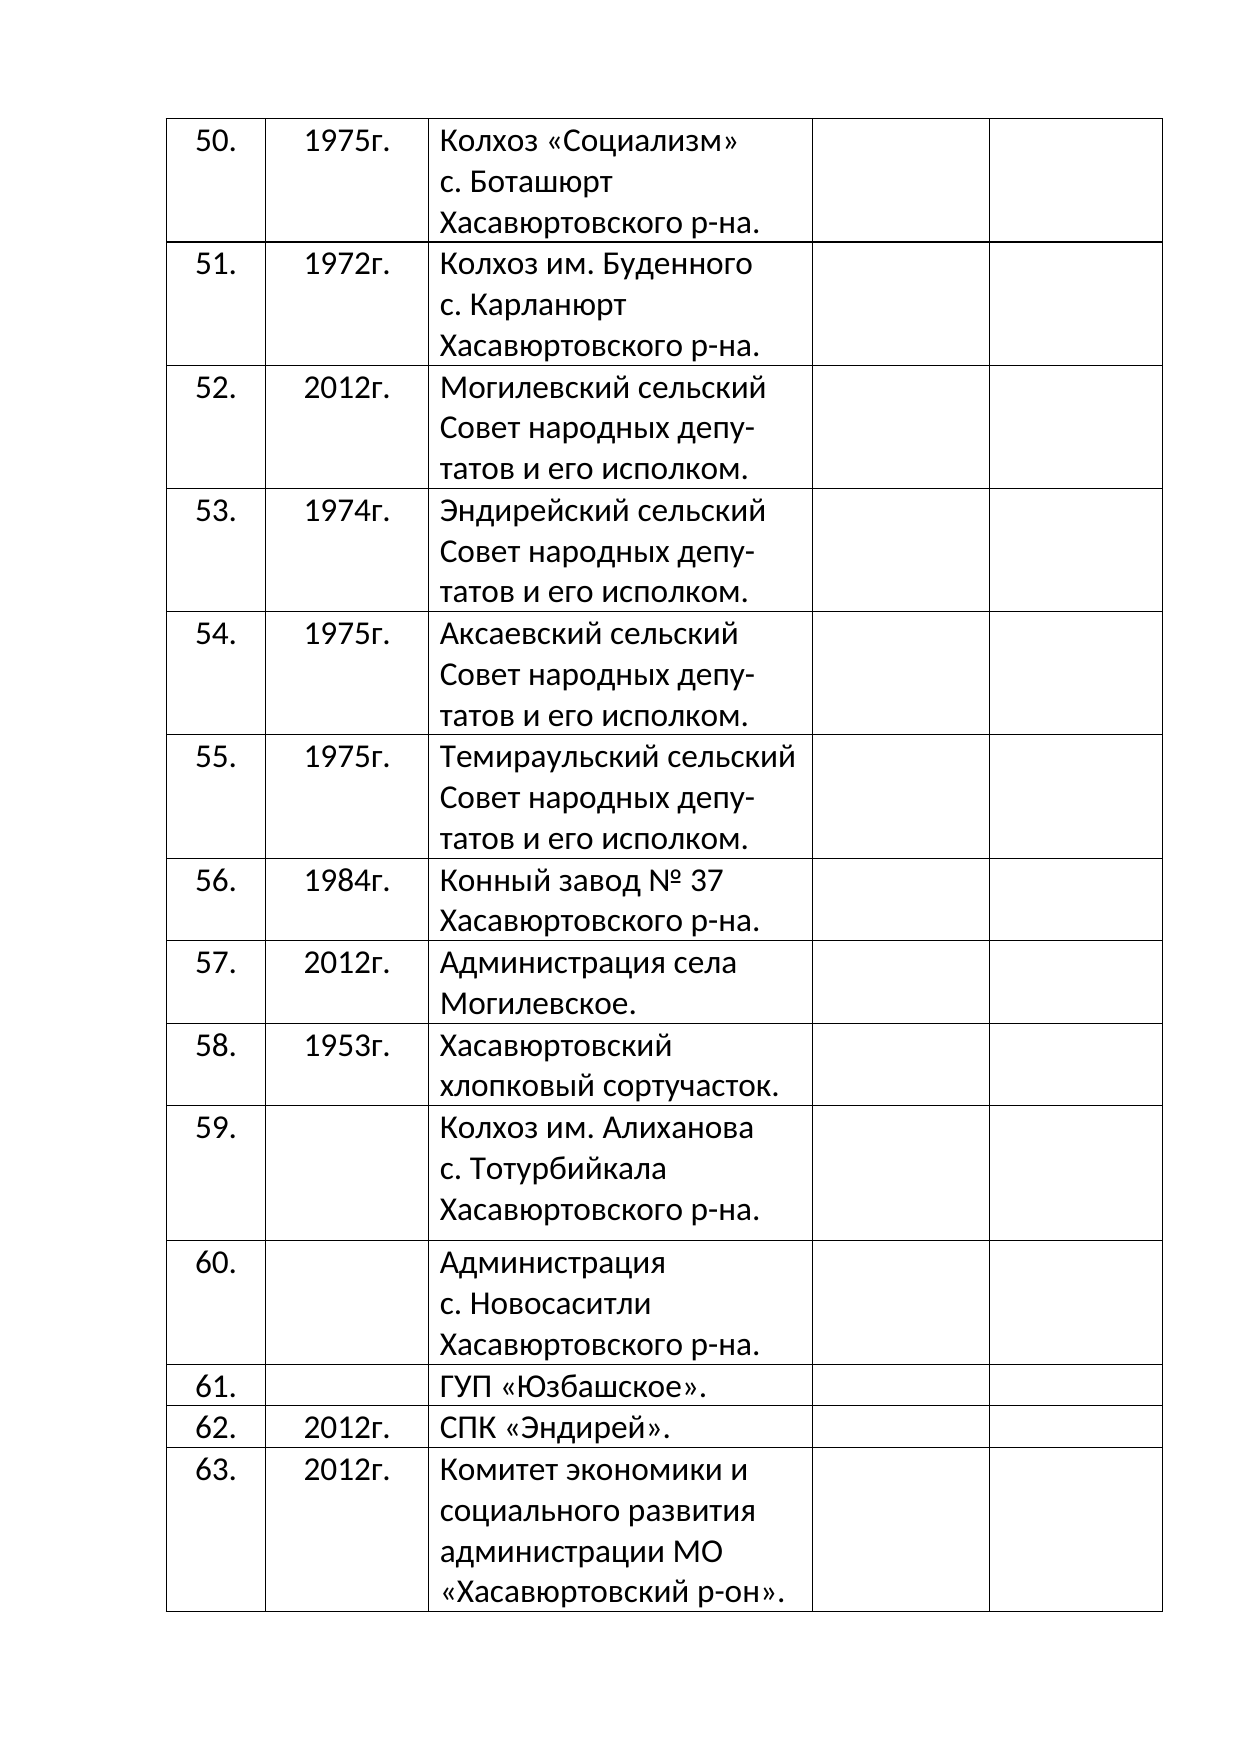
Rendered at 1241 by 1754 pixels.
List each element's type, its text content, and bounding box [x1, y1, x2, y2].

table_cell [813, 1241, 989, 1364]
table_cell [813, 366, 989, 488]
table_cell [813, 1448, 989, 1611]
table_cell 1984г. [266, 859, 428, 940]
table_cell Колхоз им. Алиханова с. Тотурбийкала Хасавюртовского р-на. [429, 1106, 812, 1240]
table_cell 2012г. [266, 1448, 428, 1611]
table_cell 59. [167, 1106, 265, 1240]
table_cell [813, 489, 989, 611]
table_cell Темираульский сельский Совет народных депу-татов и его исполком. [429, 735, 812, 857]
table_cell Администрация села Могилевское. [429, 941, 812, 1022]
table_cell 2012г. [266, 941, 428, 1022]
table_cell Колхоз им. Буденного с. Карланюрт Хасавюртовского р-на. [429, 243, 812, 364]
table_cell 2012г. [266, 1406, 428, 1447]
table_cell [813, 243, 989, 364]
table_cell [266, 1106, 428, 1240]
table_cell [990, 735, 1162, 857]
table_cell [990, 859, 1162, 940]
table_cell 55. [167, 735, 265, 857]
table_cell [266, 1241, 428, 1364]
table_cell 58. [167, 1024, 265, 1105]
table_cell ГУП «Юзбашское». [429, 1365, 812, 1405]
table_cell [813, 612, 989, 734]
table_cell Эндирейский сельский Совет народных депу-татов и его исполком. [429, 489, 812, 611]
table_cell 61. [167, 1365, 265, 1405]
table_cell 1975г. [266, 119, 428, 241]
table_cell Администрация с. Новосаситли Хасавюртовского р-на. [429, 1241, 812, 1364]
table_cell 60. [167, 1241, 265, 1364]
table_cell 52. [167, 366, 265, 488]
table_cell 1974г. [266, 489, 428, 611]
table_cell [813, 1406, 989, 1447]
table_cell Конный завод № 37 Хасавюртовского р-на. [429, 859, 812, 940]
table_cell [990, 119, 1162, 241]
table_cell [813, 859, 989, 940]
table_cell 53. [167, 489, 265, 611]
table_cell [990, 1365, 1162, 1405]
table_cell Комитет экономики и социального развития администрации МО «Хасавюртовский р-он». [429, 1448, 812, 1611]
table_cell 57. [167, 941, 265, 1022]
table_cell [990, 489, 1162, 611]
table_cell [813, 1365, 989, 1405]
table_cell 50. [167, 119, 265, 241]
table_cell [990, 612, 1162, 734]
table_cell 1975г. [266, 735, 428, 857]
table_cell [813, 1024, 989, 1105]
table_cell 63. [167, 1448, 265, 1611]
table_cell [990, 1241, 1162, 1364]
table_cell [990, 1448, 1162, 1611]
table_cell 62. [167, 1406, 265, 1447]
table_cell 56. [167, 859, 265, 940]
table_cell 1975г. [266, 612, 428, 734]
table_cell 54. [167, 612, 265, 734]
table_cell 2012г. [266, 366, 428, 488]
table_cell Могилевский сельский Совет народных депу-татов и его исполком. [429, 366, 812, 488]
table_cell [990, 366, 1162, 488]
table_cell [813, 1106, 989, 1240]
table_cell 1953г. [266, 1024, 428, 1105]
table_cell [990, 941, 1162, 1022]
table_cell [990, 1024, 1162, 1105]
table_cell [813, 119, 989, 241]
table_cell Колхоз «Социализм» с. Боташюрт Хасавюртовского р-на. [429, 119, 812, 241]
table_cell [266, 1365, 428, 1405]
table_cell [990, 1406, 1162, 1447]
table_cell 1972г. [266, 243, 428, 364]
table_cell Аксаевский сельский Совет народных депу-татов и его исполком. [429, 612, 812, 734]
table_cell [813, 735, 989, 857]
table_cell [990, 1106, 1162, 1240]
table_cell [813, 941, 989, 1022]
table_cell СПК «Эндирей». [429, 1406, 812, 1447]
table_cell [990, 243, 1162, 364]
table_cell Хасавюртовский хлопковый сортучасток. [429, 1024, 812, 1105]
table_cell 51. [167, 243, 265, 364]
